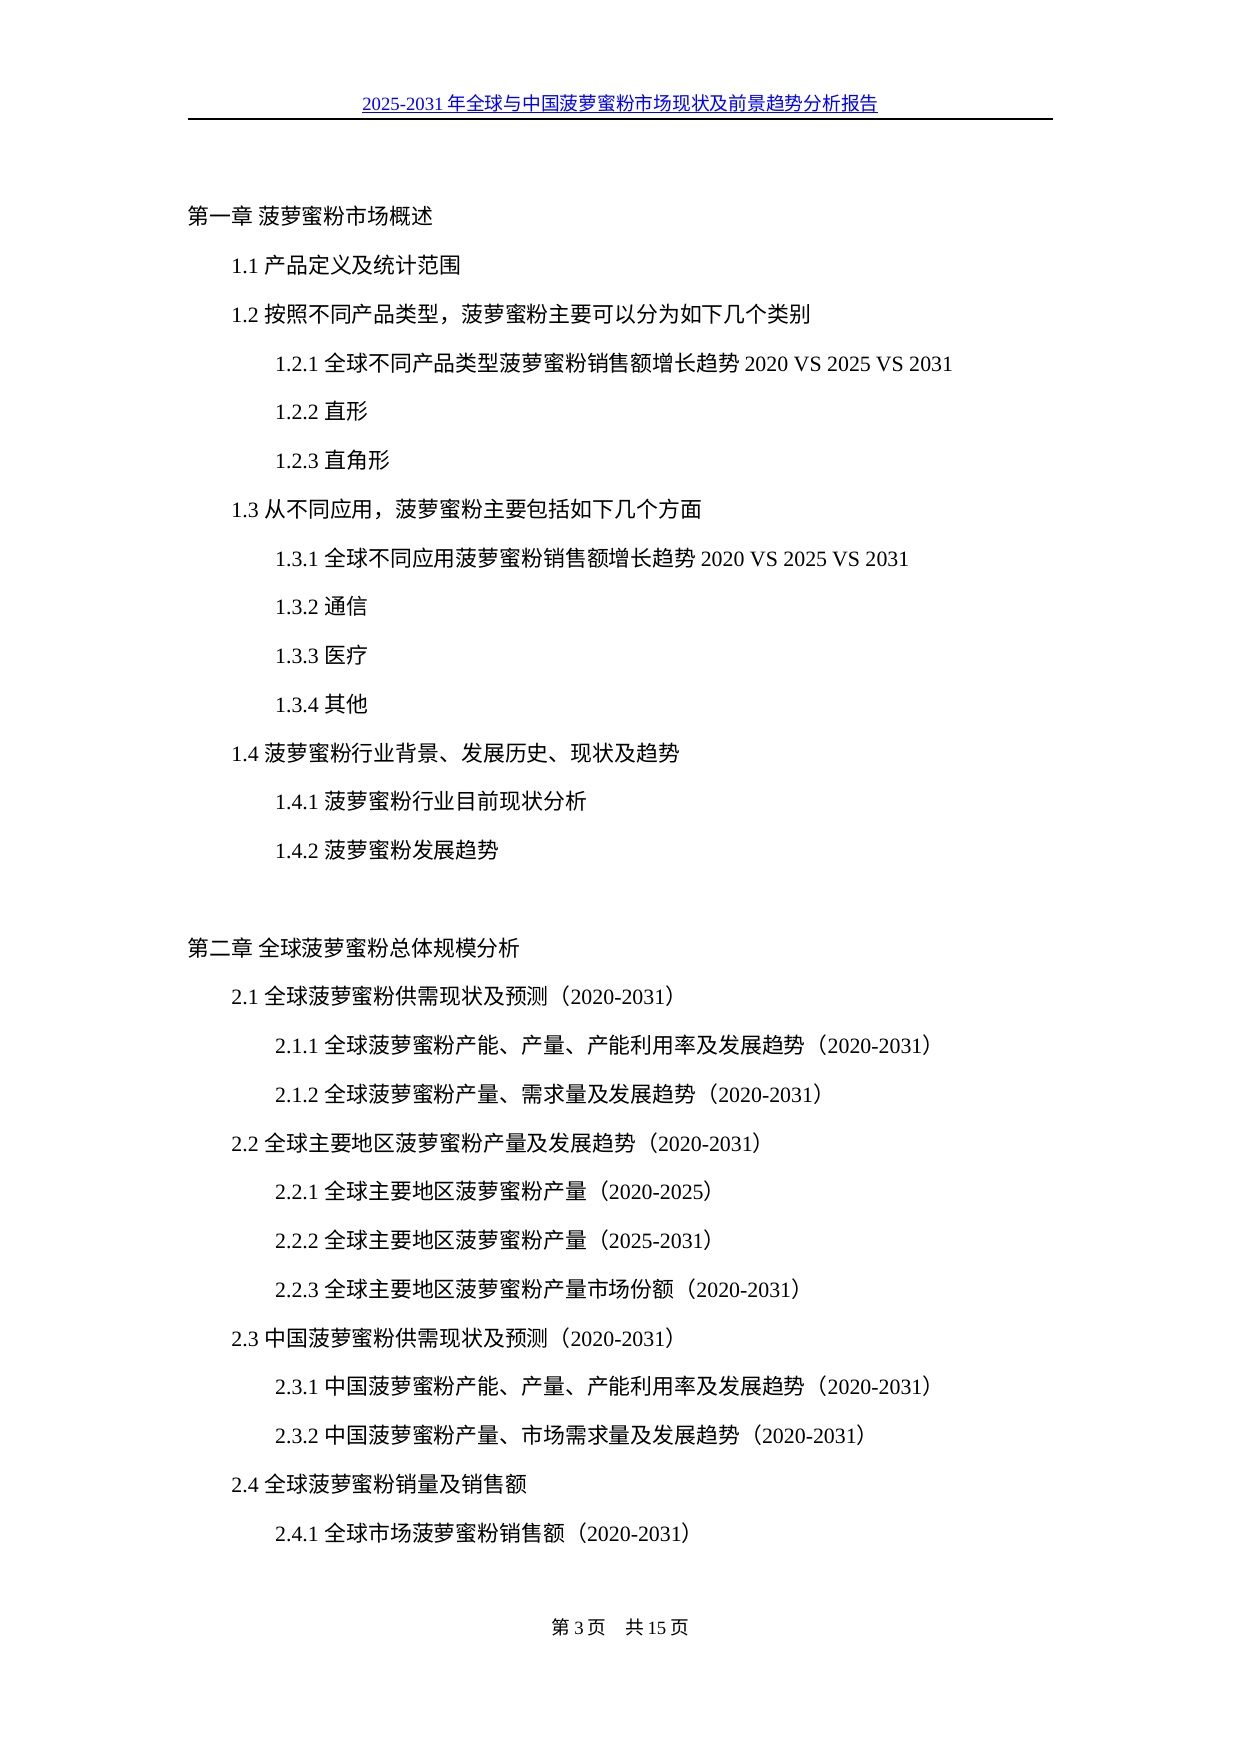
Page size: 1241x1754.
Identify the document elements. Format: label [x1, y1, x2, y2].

text [187, 150, 1053, 1548]
